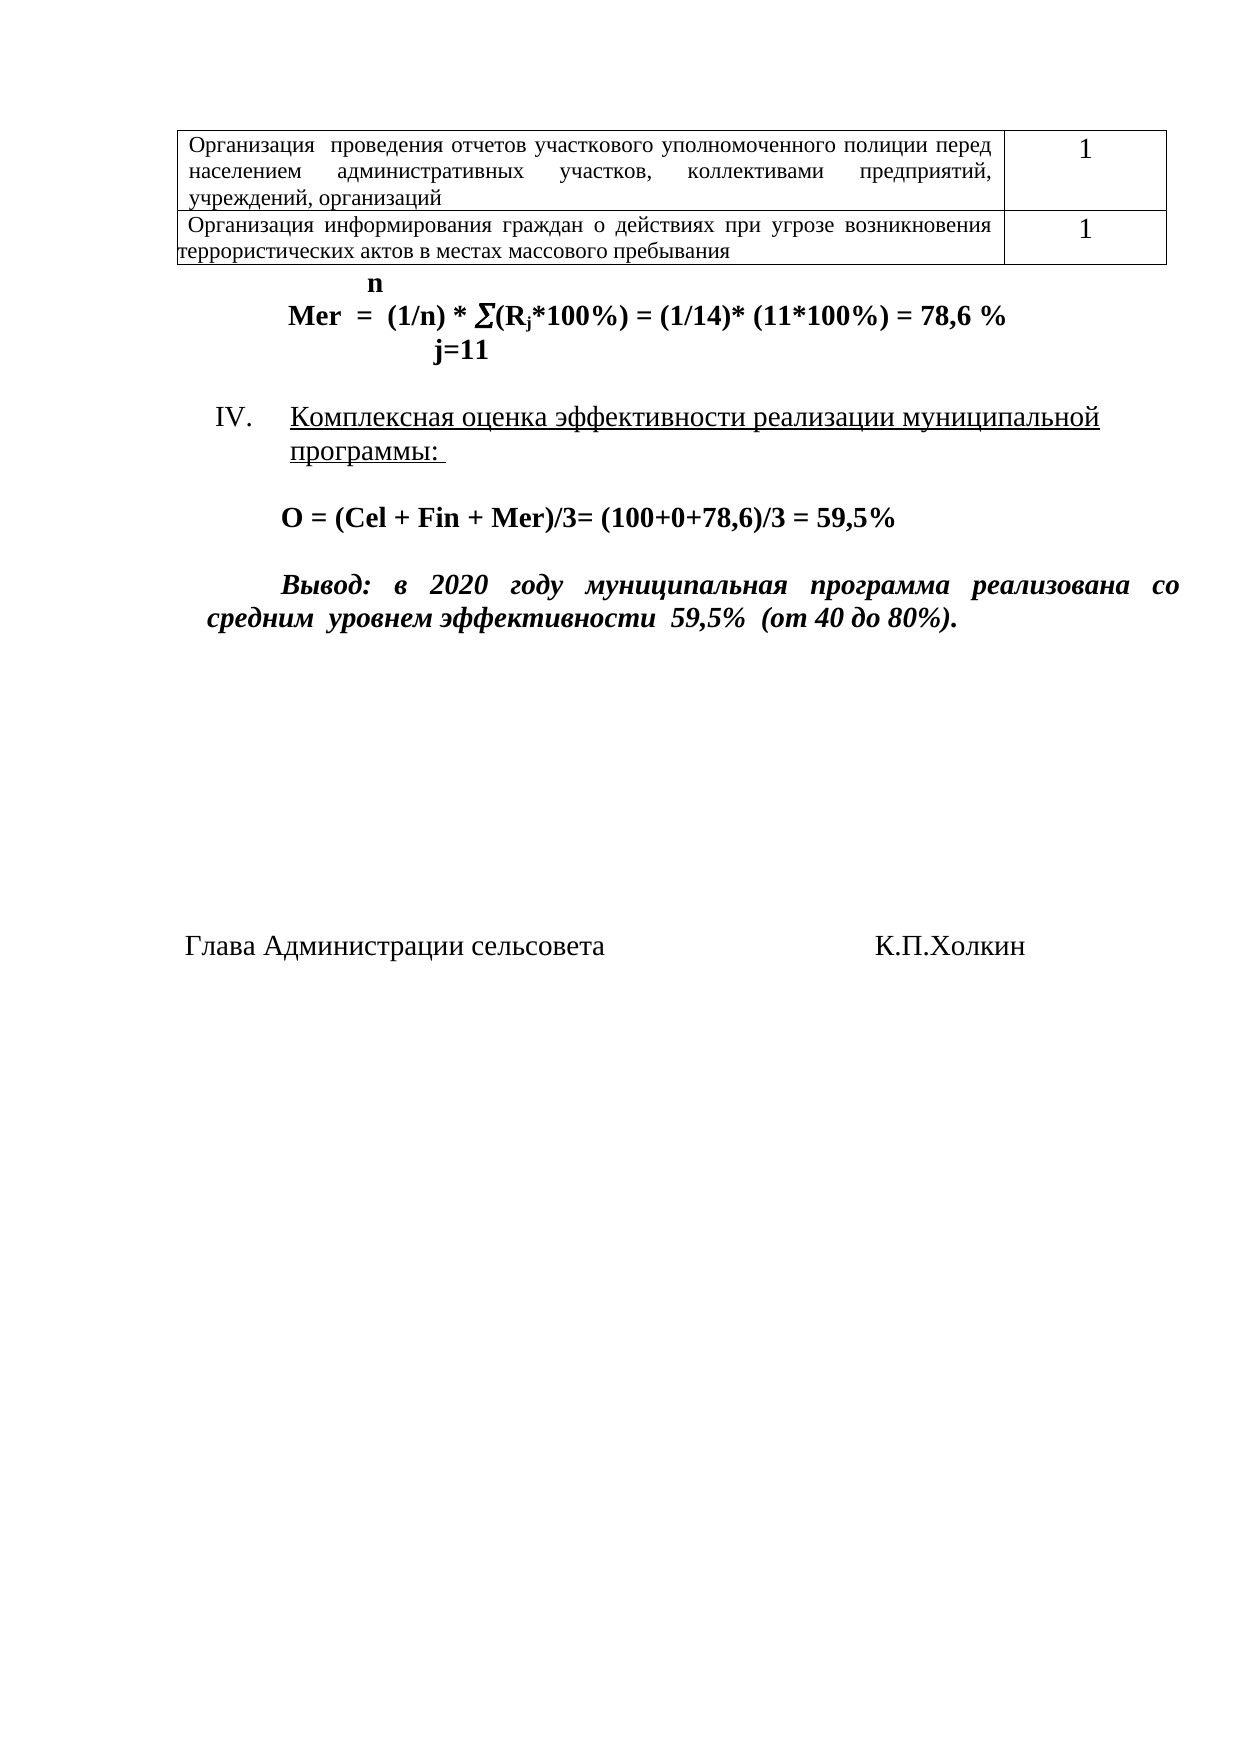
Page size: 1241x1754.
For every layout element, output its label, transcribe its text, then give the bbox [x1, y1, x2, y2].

text j=11 [177, 332, 1181, 366]
table_cell Организация проведения отчетов участкового уполномоченного полиции перед населением административных участков, коллективами предприятий, учреждений, организаций [178, 131, 1004, 210]
text n [177, 265, 1181, 298]
text Mer = (1/n) * (Rj*100%) = (1/14)* (11*100%) = 78,6 % [207, 298, 1181, 332]
text O = (Cel + Fin + Mer)/3= (100+0+78,6)/3 = 59,5% [207, 500, 1181, 533]
table_cell 1 [1005, 211, 1166, 264]
table_cell 1 [1005, 131, 1166, 210]
table_cell Организация информирования граждан о действиях при угрозе возникновения террористических актов в местах массового пребывания [178, 211, 1004, 264]
text Вывод: в 2020 году муниципальная программа реализована со средним уровнем эффективности 59,5% (от 40 до 80%). [207, 567, 1181, 634]
list Комплексная оценка эффективности реализации муниципальной [215, 399, 1181, 433]
text Глава Администрации сельсовета К.П.Холкин [177, 928, 1181, 962]
list программы: [290, 433, 1181, 466]
